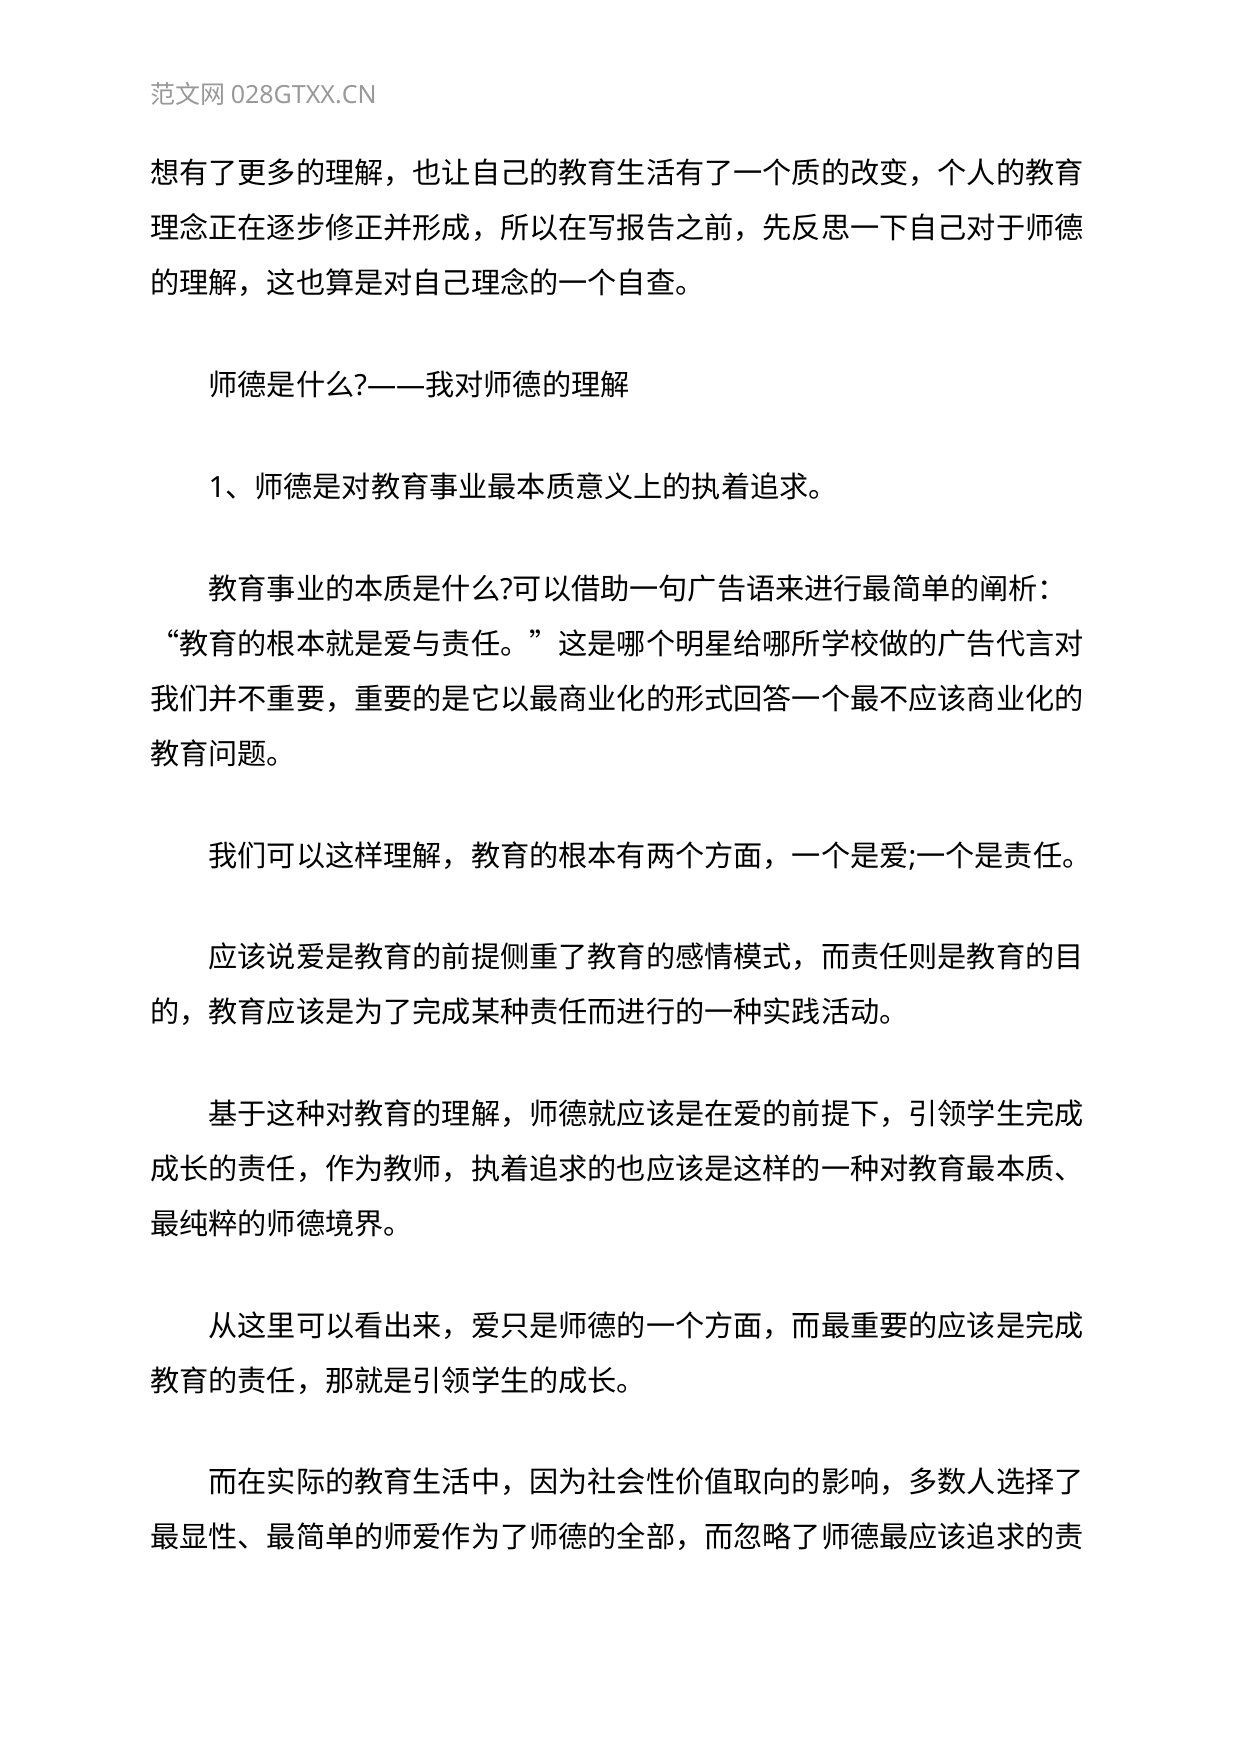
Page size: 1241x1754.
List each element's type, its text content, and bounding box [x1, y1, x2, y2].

text 基于这种对教育的理解，师德就应该是在爱的前提下，引领学生完成成长的责任，作为教师，执着追求的也应该是这样的一种对教育最本质、最纯粹的师德境界。 [150, 1091, 1090, 1243]
text 师德是什么?——我对师德的理解 [150, 362, 1090, 404]
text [150, 1459, 1090, 1556]
text 从这里可以看出来，爱只是师德的一个方面，而最重要的应该是完成教育的责任，那就是引领学生的成长。 [150, 1302, 1090, 1399]
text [150, 150, 1090, 302]
text 应该说爱是教育的前提侧重了教育的感情模式，而责任则是教育的目的，教育应该是为了完成某种责任而进行的一种实践活动。 [150, 934, 1090, 1031]
text 1、师德是对教育事业最本质意义上的执着追求。 [150, 463, 1090, 506]
text 教育事业的本质是什么?可以借助一句广告语来进行最简单的阐析：“教育的根本就是爱与责任。”这是哪个明星给哪所学校做的广告代言对我们并不重要，重要的是它以最商业化的形式回答一个最不应该商业化的教育问题。 [150, 566, 1090, 773]
text 我们可以这样理解，教育的根本有两个方面，一个是爱;一个是责任。 [150, 832, 1090, 874]
